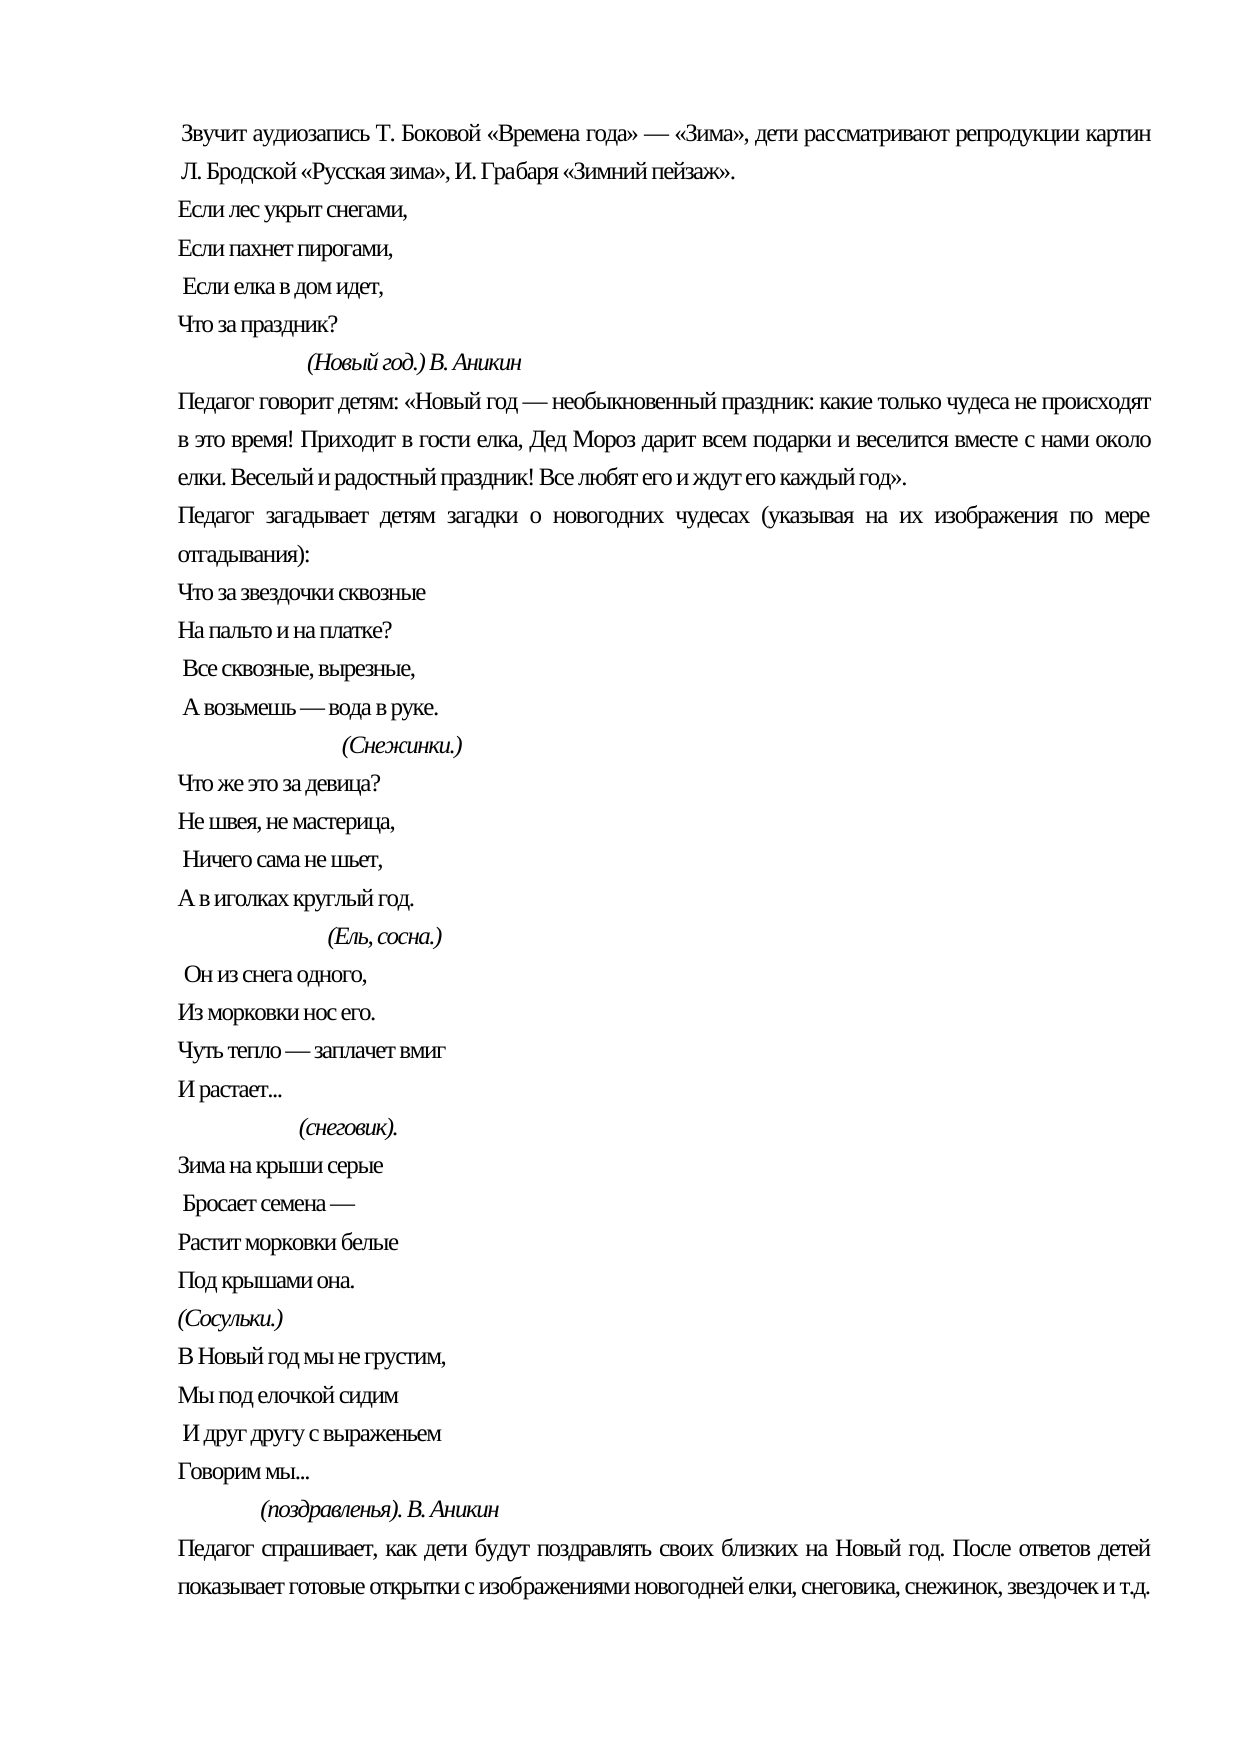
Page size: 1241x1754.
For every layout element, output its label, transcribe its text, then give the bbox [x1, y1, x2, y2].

text Говорим мы... [177, 1456, 1152, 1485]
text Чуть тепло — заплачет вмиг [177, 1036, 1152, 1064]
text И растает... [177, 1074, 1152, 1103]
text А в иголках круглый год. [177, 883, 1152, 911]
text И друг другу с выраженьем [177, 1418, 1152, 1447]
text Под крышами она. [177, 1265, 1152, 1294]
text Из морковки нос его. [177, 997, 1152, 1026]
text Зима на крыши серые [177, 1150, 1152, 1179]
text (Снежинки.) [177, 730, 1152, 758]
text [177, 1533, 1152, 1599]
text (Сосульки.) [177, 1303, 1152, 1332]
text (поздравленья). В. Аникин [177, 1494, 1152, 1523]
text Педагог загадывает детям загадки о новогодних чудесах (указывая на их изображения по мере отгадывания): [177, 500, 1152, 567]
text Ничего сама не шьет, [177, 844, 1152, 873]
text (Новый год.) В. Аникин [177, 347, 1152, 376]
text (снеговик). [177, 1112, 1152, 1141]
text Растит морковки белые [177, 1227, 1152, 1256]
text На пальто и на платке? [177, 615, 1152, 644]
text Если пахнет пирогами, [177, 233, 1152, 262]
text Педагог говорит детям: «Новый год — необыкновенный праздник: какие только чудеса не происходят в это время! Приходит в гости елка, Дед Мороз дарит всем подарки и веселится вместе с нами около елки. Веселый и радостный праздник! Все любят его и ждут его каждый год». [177, 386, 1152, 491]
text Что за праздник? [177, 309, 1152, 338]
text Не швея, не мастерица, [177, 806, 1152, 835]
text А возьмешь — вода в руке. [177, 692, 1152, 720]
text Мы под елочкой сидим [177, 1380, 1152, 1408]
text (Ель, сосна.) [177, 921, 1152, 950]
text Что за звездочки сквозные [177, 577, 1152, 606]
text Звучит аудиозапись Т. Боковой «Времена года» — «Зима», дети рассматривают репродукции картин Л. Бродской «Русская зима», И. Грабаря «Зимний пейзаж». [181, 118, 1152, 185]
text В Новый год мы не грустим, [177, 1341, 1152, 1370]
text Бросает семена — [177, 1188, 1152, 1217]
text Что же это за девица? [177, 768, 1152, 797]
text Все сквозные, вырезные, [177, 653, 1152, 682]
text Если елка в дом идет, [177, 271, 1152, 300]
text Он из снега одного, [177, 959, 1152, 988]
text Если лес укрыт снегами, [177, 194, 1152, 223]
